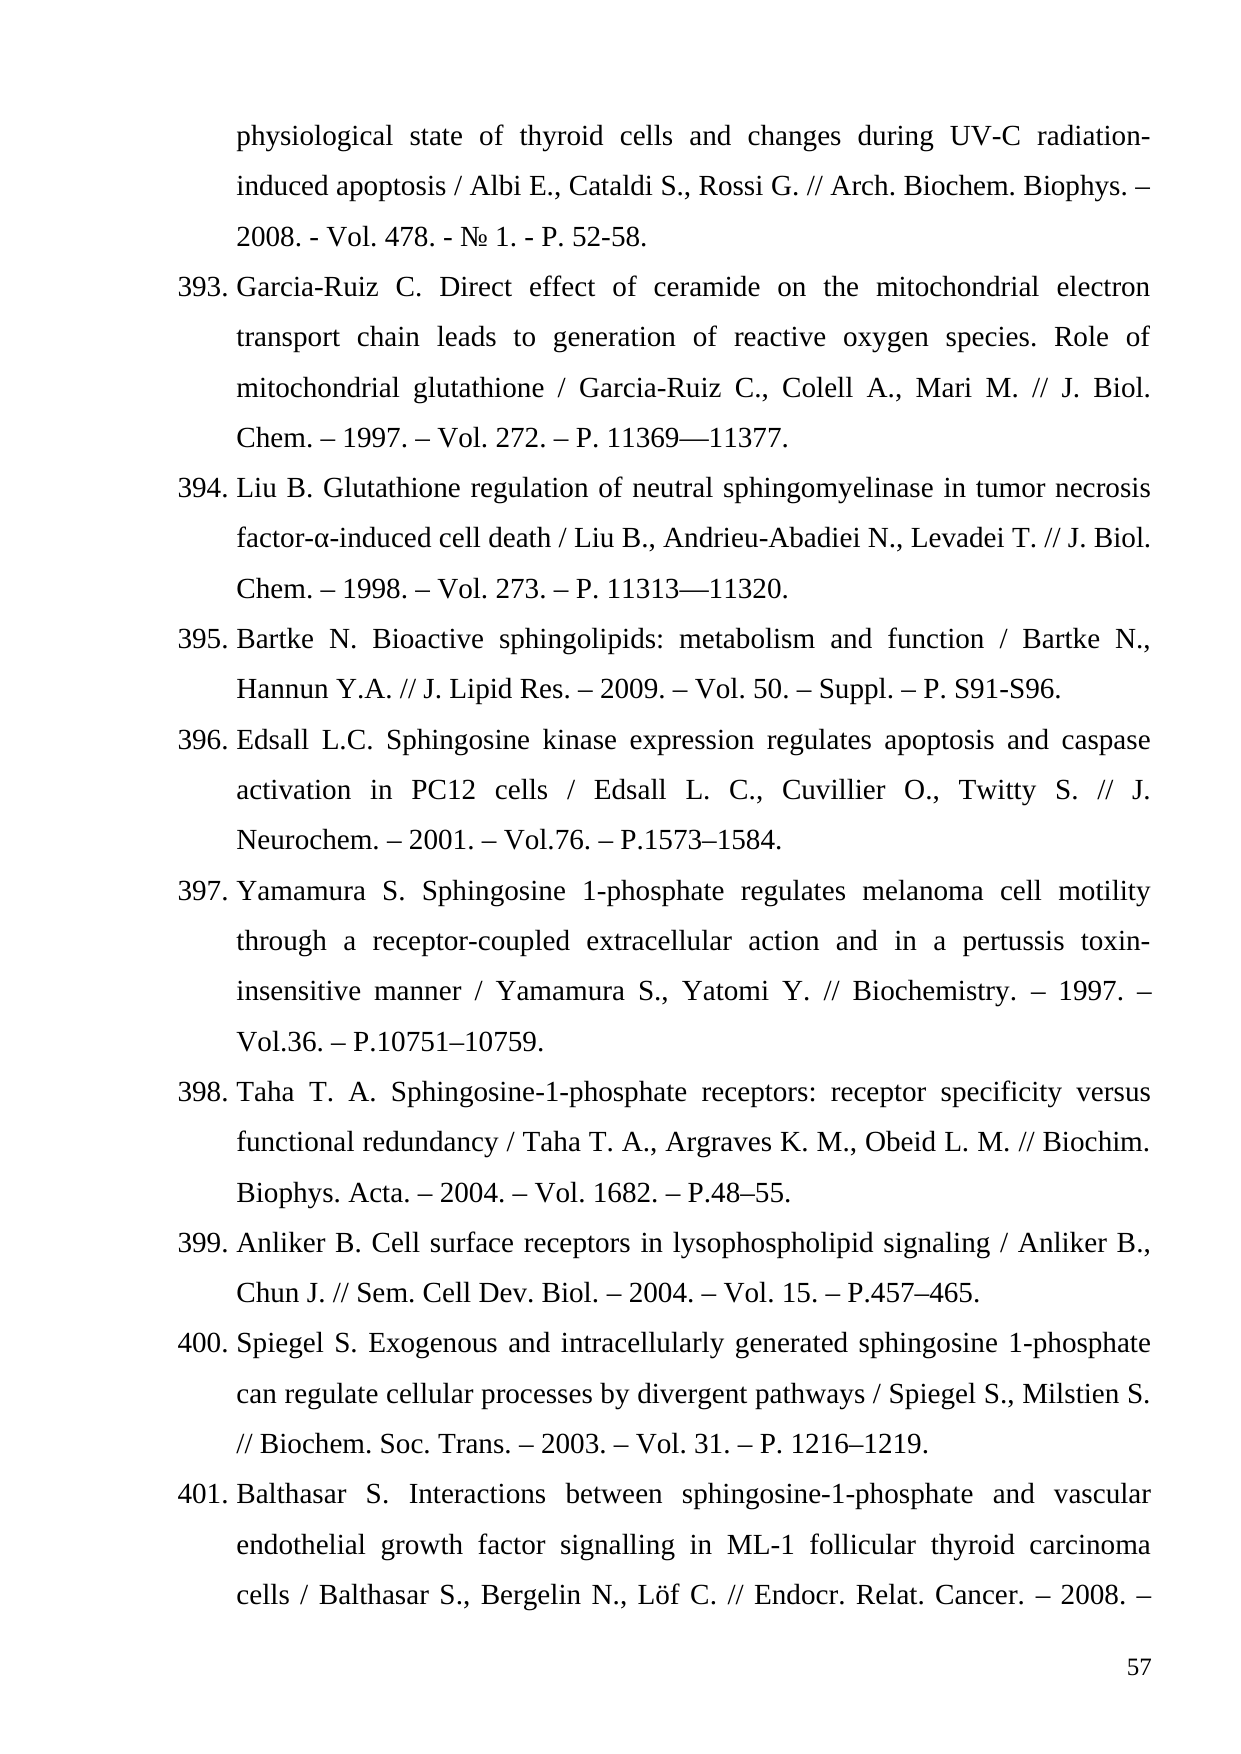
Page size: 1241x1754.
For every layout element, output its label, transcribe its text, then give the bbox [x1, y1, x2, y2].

list Taha T. A. Sphingosine-1-phosphate receptors: receptor specificity versus functional redundancy / Taha T. A., Argraves K. M., Obeid L. M. // Biochim. Biophys. Acta. – 2004. – Vol. 1682. – P.48–55. [177, 1074, 1152, 1208]
list Yamamura S. Sphingosine 1-phosphate regulates melanoma cell motility through a receptor-coupled extracellular action and in a pertussis toxin-insensitive manner / Yamamura S., Yatomi Y. // Biochemistry. – 1997. – Vol.36. – P.10751–10759. [177, 873, 1152, 1057]
list Spiegel S. Exogenous and intracellularly generated sphingosine 1-phosphate can regulate cellular processes by divergent pathways / Spiegel S., Milstien S. // Biochem. Soc. Trans. – 2003. – Vol. 31. – P. 1216–1219. [177, 1326, 1152, 1460]
list Liu B. Glutathione regulation of neutral sphingomyelinase in tumor necrosis factor-α-induced cell death / Liu B., Andrieu-Abadiei N., Levadei T. // J. Biol. Chem. – 1998. – Vol. 273. – P. 11313—11320. [177, 470, 1152, 604]
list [177, 1477, 1152, 1611]
list Anliker B. Cell surface receptors in lysophospholipid signaling / Anliker B., Chun J. // Sem. Cell Dev. Biol. – 2004. – Vol. 15. – P.457–465. [177, 1225, 1152, 1309]
list Bartke N. Bioactive sphingolipids: metabolism and function / Bartke N., Hannun Y.A. // J. Lipid Res. – 2009. – Vol. 50. – Suppl. – P. S91-S96. [177, 621, 1152, 705]
list Edsall L.C. Sphingosine kinase expression regulates apoptosis and caspase activation in PC12 cells / Edsall L. C., Cuvillier O., Twitty S. // J. Neurochem. – 2001. – Vol.76. – P.1573–1584. [177, 722, 1152, 856]
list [177, 118, 1152, 252]
list Garcia-Ruiz C. Direct effect of ceramide on the mitochondrial electron transport chain leads to generation of reactive oxygen species. Role of mitochondrial glutathione / Garcia-Ruiz C., Colell A., Mari M. // J. Biol. Chem. – 1997. – Vol. 272. – P. 11369—11377. [177, 269, 1152, 453]
